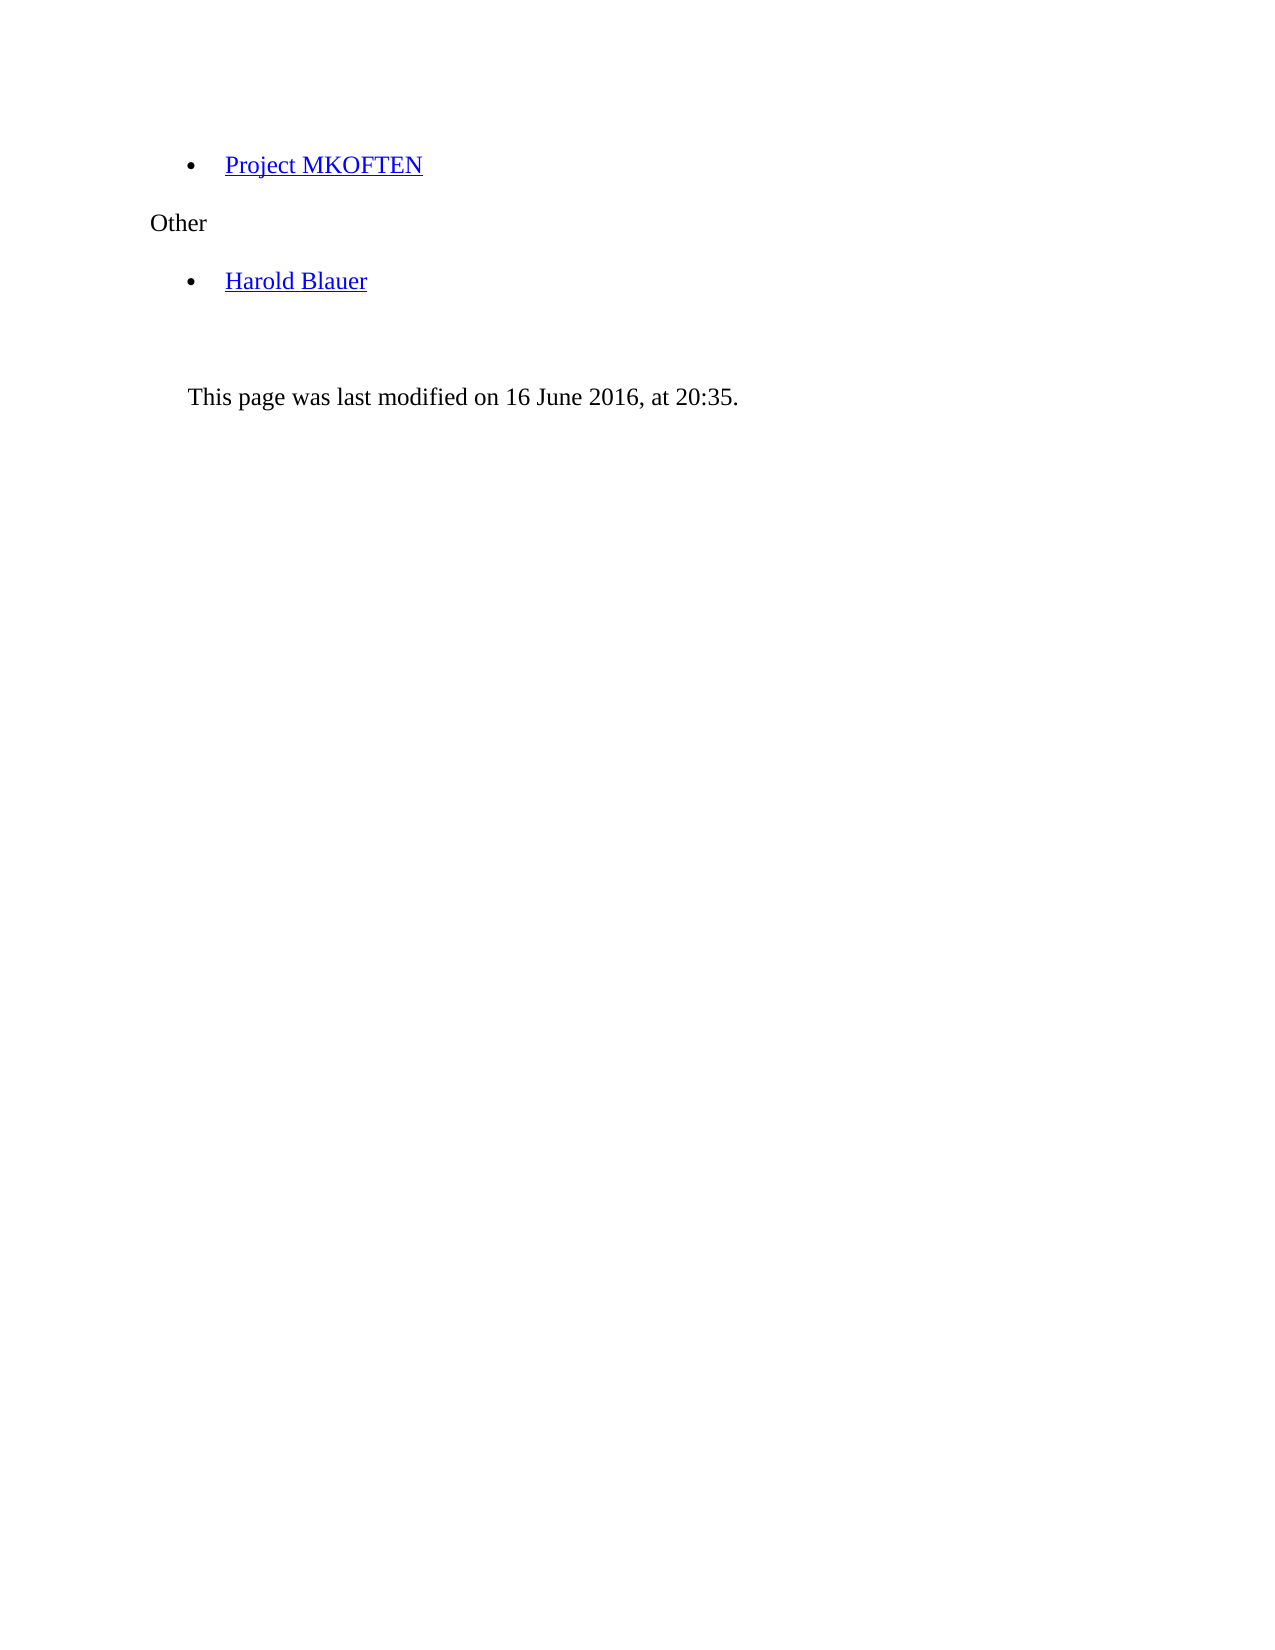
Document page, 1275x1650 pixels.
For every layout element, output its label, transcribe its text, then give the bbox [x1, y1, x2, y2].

text This page was last modified on 16 June 2016, at 20:35. [187, 382, 1125, 410]
list Project MKOFTEN [187, 150, 1125, 179]
text Other [150, 208, 1125, 237]
list Harold Blauer [187, 266, 1125, 294]
